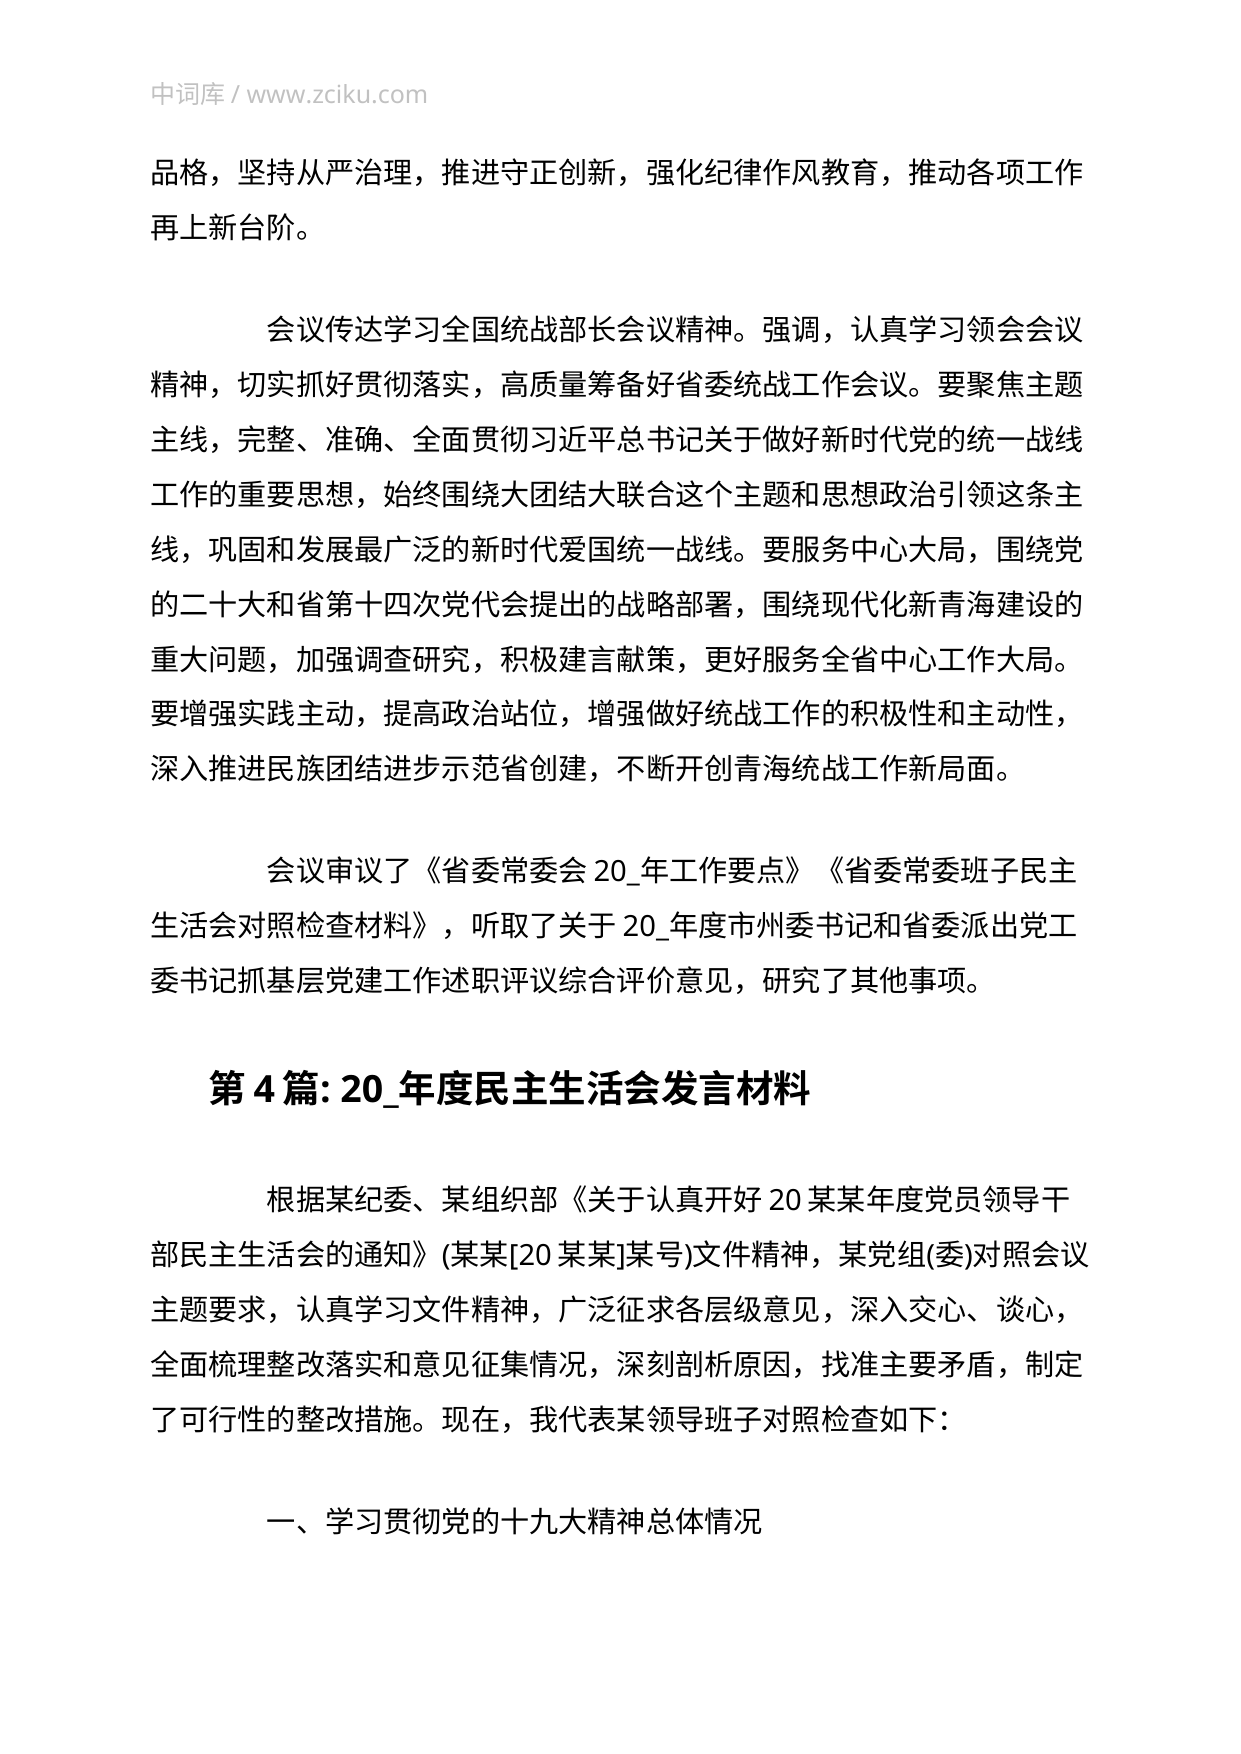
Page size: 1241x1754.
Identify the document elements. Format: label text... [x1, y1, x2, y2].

text 根据某纪委、某组织部《关于认真开好20某某年度党员领导干部民主生活会的通知》(某某[20某某]某号)文件精神，某党组(委)对照会议主题要求，认真学习文件精神，广泛征求各层级意见，深入交心、谈心，全面梳理整改落实和意见征集情况，深刻剖析原因，找准主要矛盾，制定了可行性的整改措施。现在，我代表某领导班子对照检查如下： [150, 1177, 1090, 1439]
text 第4篇: 20_年度民主生活会发言材料 [150, 1059, 1090, 1114]
text 一、学习贯彻党的十九大精神总体情况 [150, 1498, 1090, 1541]
text 会议审议了《省委常委会20_年工作要点》《省委常委班子民主生活会对照检查材料》，听取了关于20_年度市州委书记和省委派出党工委书记抓基层党建工作述职评议综合评价意见，研究了其他事项。 [150, 848, 1090, 1000]
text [150, 150, 1090, 247]
text 会议传达学习全国统战部长会议精神。强调，认真学习领会会议精神，切实抓好贯彻落实，高质量筹备好省委统战工作会议。要聚焦主题主线，完整、准确、全面贯彻习近平总书记关于做好新时代党的统一战线工作的重要思想，始终围绕大团结大联合这个主题和思想政治引领这条主线，巩固和发展最广泛的新时代爱国统一战线。要服务中心大局，围绕党的二十大和省第十四次党代会提出的战略部署，围绕现代化新青海建设的重大问题，加强调查研究，积极建言献策，更好服务全省中心工作大局。要增强实践主动，提高政治站位，增强做好统战工作的积极性和主动性，深入推进民族团结进步示范省创建，不断开创青海统战工作新局面。 [150, 307, 1090, 788]
